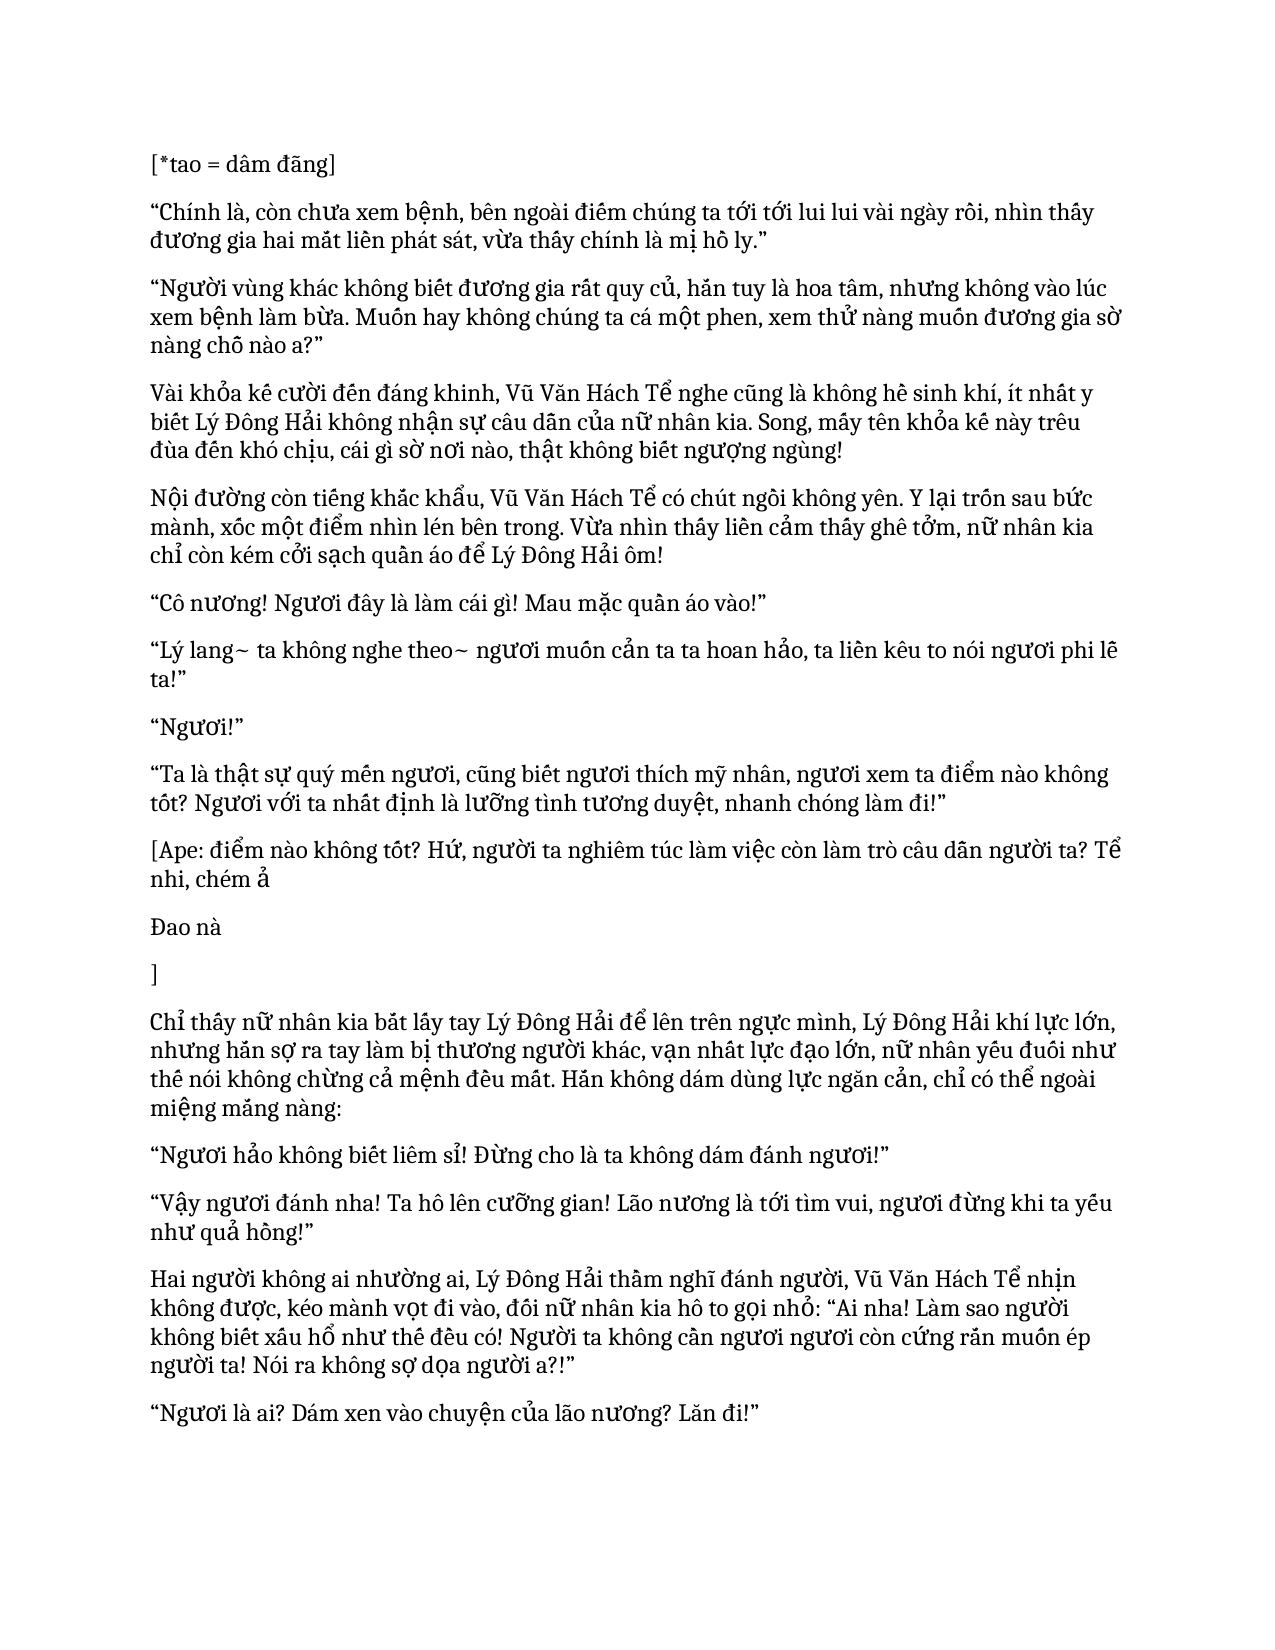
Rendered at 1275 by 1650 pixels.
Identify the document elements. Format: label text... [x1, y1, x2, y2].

text Vài khỏa kế cười đến đáng khinh, Vũ Văn Hách Tể nghe cũng là không hề sinh khí, ít nhất y biết Lý Đông Hải không nhận sự câu dẫn của nữ nhân kia. Song, mấy tên khỏa kế này trêu đùa đến khó chịu, cái gì sờ nơi nào, thật không biết ngượng ngùng! [150, 379, 1125, 465]
text “Người vùng khác không biết đương gia rất quy củ, hắn tuy là hoa tâm, nhưng không vào lúc xem bệnh làm bừa. Muốn hay không chúng ta cá một phen, xem thử nàng muốn đương gia sờ nàng chỗ nào a?” [150, 274, 1125, 360]
text “Ta là thật sự quý mến ngươi, cũng biết ngươi thích mỹ nhân, ngươi xem ta điểm nào không tốt? Ngươi với ta nhất định là lưỡng tình tương duyệt, nhanh chóng làm đi!” [150, 760, 1125, 817]
text ] [150, 960, 1125, 989]
text [Ape: điểm nào không tốt? Hứ, người ta nghiêm túc làm việc còn làm trò câu dẫn người ta? Tể nhi, chém ả [150, 836, 1125, 894]
text “Chính là, còn chưa xem bệnh, bên ngoài điếm chúng ta tới tới lui lui vài ngày rồi, nhìn thấy đương gia hai mắt liền phát sát, vừa thấy chính là mị hồ ly.” [150, 197, 1125, 255]
text Chỉ thấy nữ nhân kia bắt lấy tay Lý Đông Hải để lên trên ngực mình, Lý Đông Hải khí lực lớn, nhưng hắn sợ ra tay làm bị thương người khác, vạn nhất lực đạo lớn, nữ nhân yếu đuối như thế nói không chừng cả mệnh đều mất. Hắn không dám dùng lực ngăn cản, chỉ có thể ngoài miệng mắng nàng: [150, 1007, 1125, 1122]
text “Lý lang~ ta không nghe theo~ ngươi muốn cản ta ta hoan hảo, ta liền kêu to nói ngươi phi lễ ta!” [150, 636, 1125, 694]
text “Vậy ngươi đánh nha! Ta hô lên cưỡng gian! Lão nương là tới tìm vui, ngươi đừng khi ta yếu như quả hồng!” [150, 1189, 1125, 1246]
text Đao nà [150, 912, 1125, 941]
text “Cô nương! Ngươi đây là làm cái gì! Mau mặc quần áo vào!” [150, 589, 1125, 617]
text Nội đường còn tiếng khắc khẩu, Vũ Văn Hách Tể có chút ngồi không yên. Y lại trốn sau bức mành, xốc một điểm nhìn lén bên trong. Vừa nhìn thấy liền cảm thấy ghê tởm, nữ nhân kia chỉ còn kém cởi sạch quần áo để Lý Đông Hải ôm! [150, 484, 1125, 570]
text [*tao = dâm đãng] [150, 150, 1125, 179]
text “Ngươi!” [150, 712, 1125, 741]
text “Ngươi hảo không biết liêm sỉ! Đừng cho là ta không dám đánh ngươi!” [150, 1141, 1125, 1170]
text “Ngươi là ai? Dám xen vào chuyện của lão nương? Lăn đi!” [150, 1399, 1125, 1427]
text Hai người không ai nhường ai, Lý Đông Hải thầm nghĩ đánh người, Vũ Văn Hách Tể nhịn không được, kéo mành vọt đi vào, đối nữ nhân kia hô to gọi nhỏ: “Ai nha! Làm sao người không biết xấu hổ như thế đều có! Người ta không cần ngươi ngươi còn cứng rắn muốn ép người ta! Nói ra không sợ dọa người a?!” [150, 1265, 1125, 1380]
